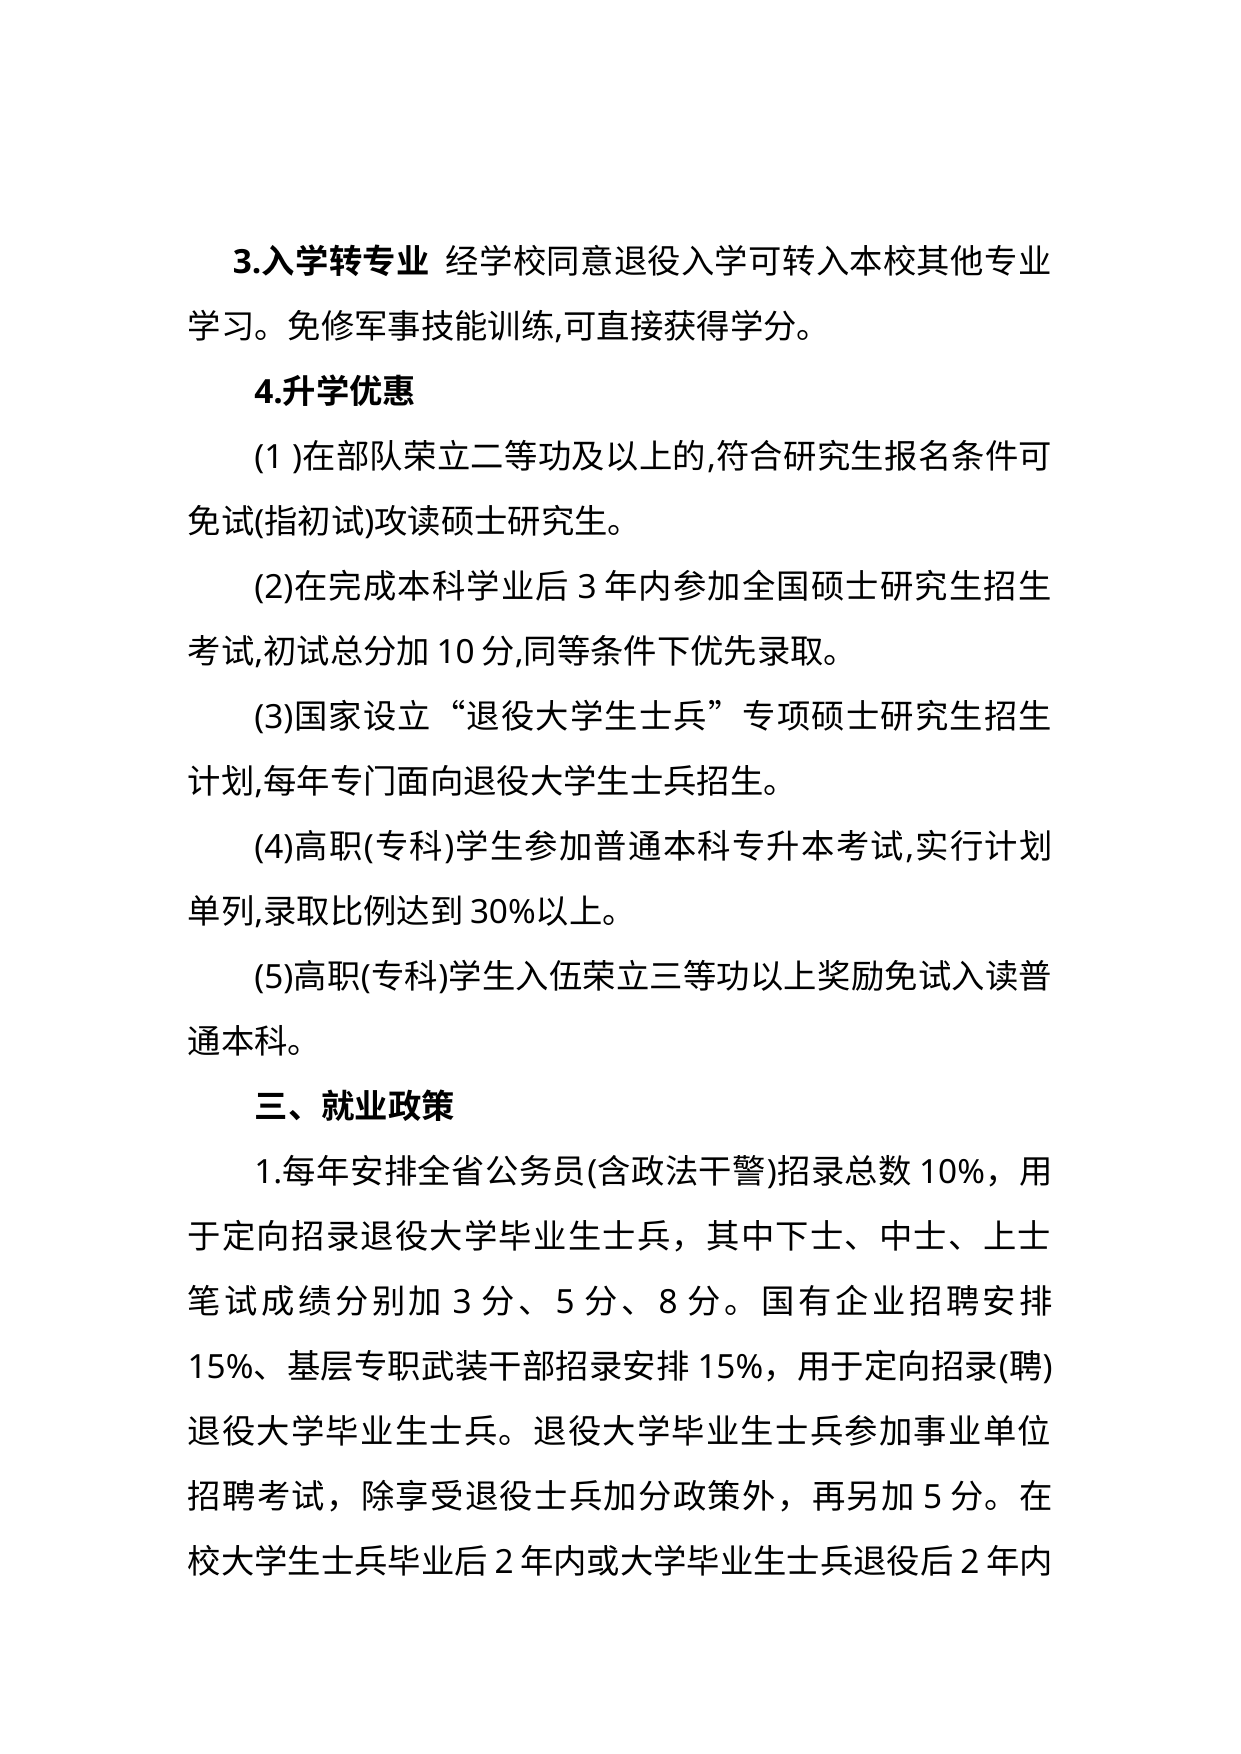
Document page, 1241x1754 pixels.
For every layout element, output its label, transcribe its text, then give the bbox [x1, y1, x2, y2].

text (1 )在部队荣立二等功及以上的,符合研究生报名条件可免试(指初试)攻读硕士研究生。 [187, 422, 1053, 552]
text (4)高职(专科)学生参加普通本科专升本考试,实行计划单列,录取比例达到30%以上。 [187, 812, 1053, 942]
text (3)国家设立“退役大学生士兵”专项硕士研究生招生计划,每年专门面向退役大学生士兵招生。 [187, 682, 1053, 812]
text 3.入学转专业 经学校同意退役入学可转入本校其他专业学习。免修军事技能训练,可直接获得学分。 [187, 227, 1053, 357]
text (2)在完成本科学业后3年内参加全国硕士研究生招生考试,初试总分加10分,同等条件下优先录取。 [187, 552, 1053, 682]
text 三、就业政策 [187, 1072, 1053, 1137]
text (5)高职(专科)学生入伍荣立三等功以上奖励免试入读普通本科。 [187, 942, 1053, 1072]
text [187, 1137, 1053, 1592]
text 4.升学优惠 [187, 357, 1053, 422]
